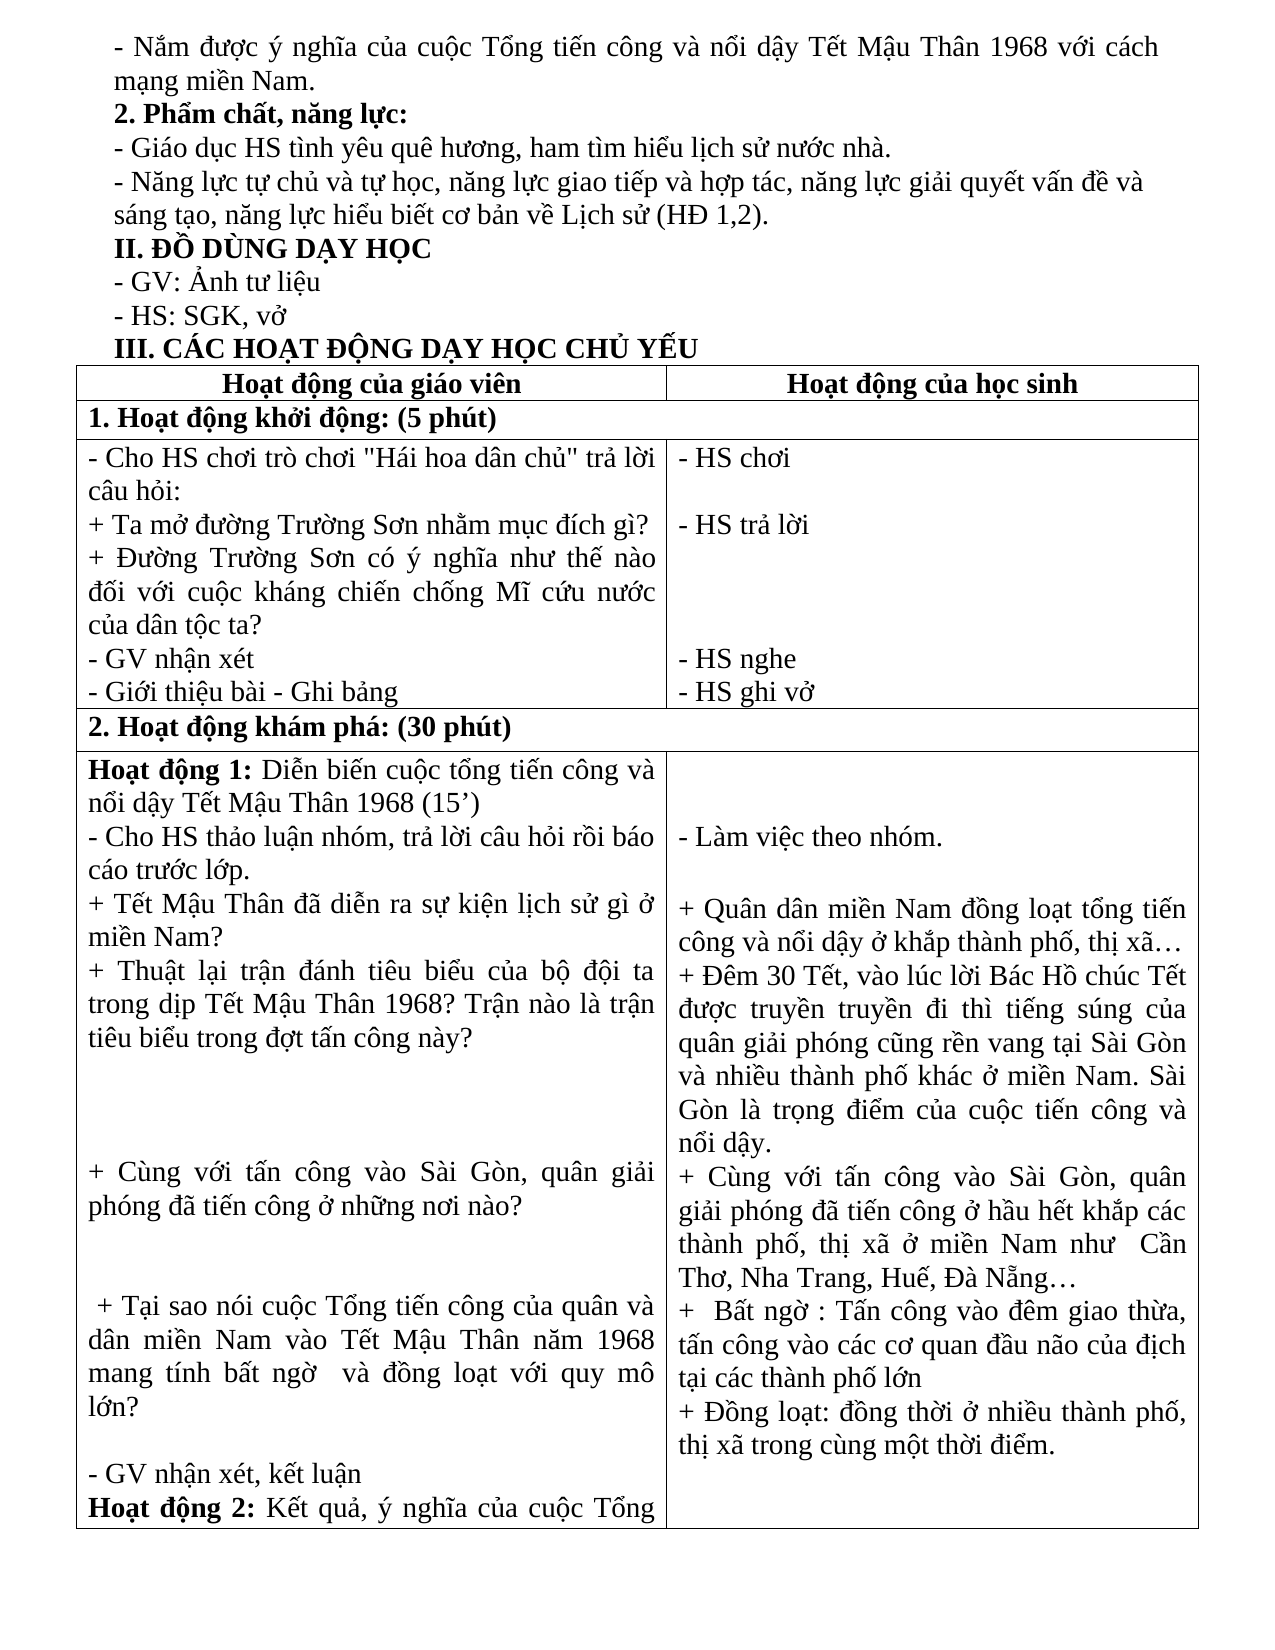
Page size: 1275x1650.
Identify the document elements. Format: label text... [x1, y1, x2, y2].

text - Giáo dục HS tình yêu quê hương, ham tìm hiểu lịch sử nước nhà. [114, 130, 1161, 164]
text - GV: Ảnh tư liệu [114, 264, 1161, 298]
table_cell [667, 752, 1198, 1528]
table_cell 2. Hoạt động khám phá: (30 phút) [77, 709, 1198, 751]
table_cell 1. Hoạt động khởi động: (5 phút) [77, 401, 1198, 439]
table_header Hoạt động của giáo viên [77, 366, 666, 399]
text - Năng lực tự chủ và tự học, năng lực giao tiếp và hợp tác, năng lực giải quyết vấn đề và sáng tạo, năng lực hiểu biết cơ bản về Lịch sử (HĐ 1,2). [114, 164, 1161, 231]
text - HS: SGK, vở [114, 298, 1161, 331]
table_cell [77, 752, 666, 1528]
text III. CÁC HOẠT ĐỘNG DẠY HỌC CHỦ YẾU [114, 331, 1161, 365]
text 2. Phẩm chất, năng lực: [114, 97, 1161, 130]
text II. ĐỒ DÙNG DẠY HỌC [114, 231, 1161, 264]
table_cell - HS chơi - HS trả lời - HS nghe - HS ghi vở [667, 440, 1198, 708]
text - Nắm được ý nghĩa của cuộc Tổng tiến công và nổi dậy Tết Mậu Thân 1968 với cách mạng miền Nam. [114, 29, 1161, 97]
table_header Hoạt động của học sinh [667, 366, 1198, 399]
table_cell - Cho HS chơi trò chơi "Hái hoa dân chủ" trả lời câu hỏi: + Ta mở đường Trường Sơn nhằm mục đích gì? + Đường Trường Sơn có ý nghĩa như thế nào đối với cuộc kháng chiến chống Mĩ cứu nước của dân tộc ta? - GV nhận xét - Giới thiệu bài - Ghi bảng [77, 440, 666, 708]
